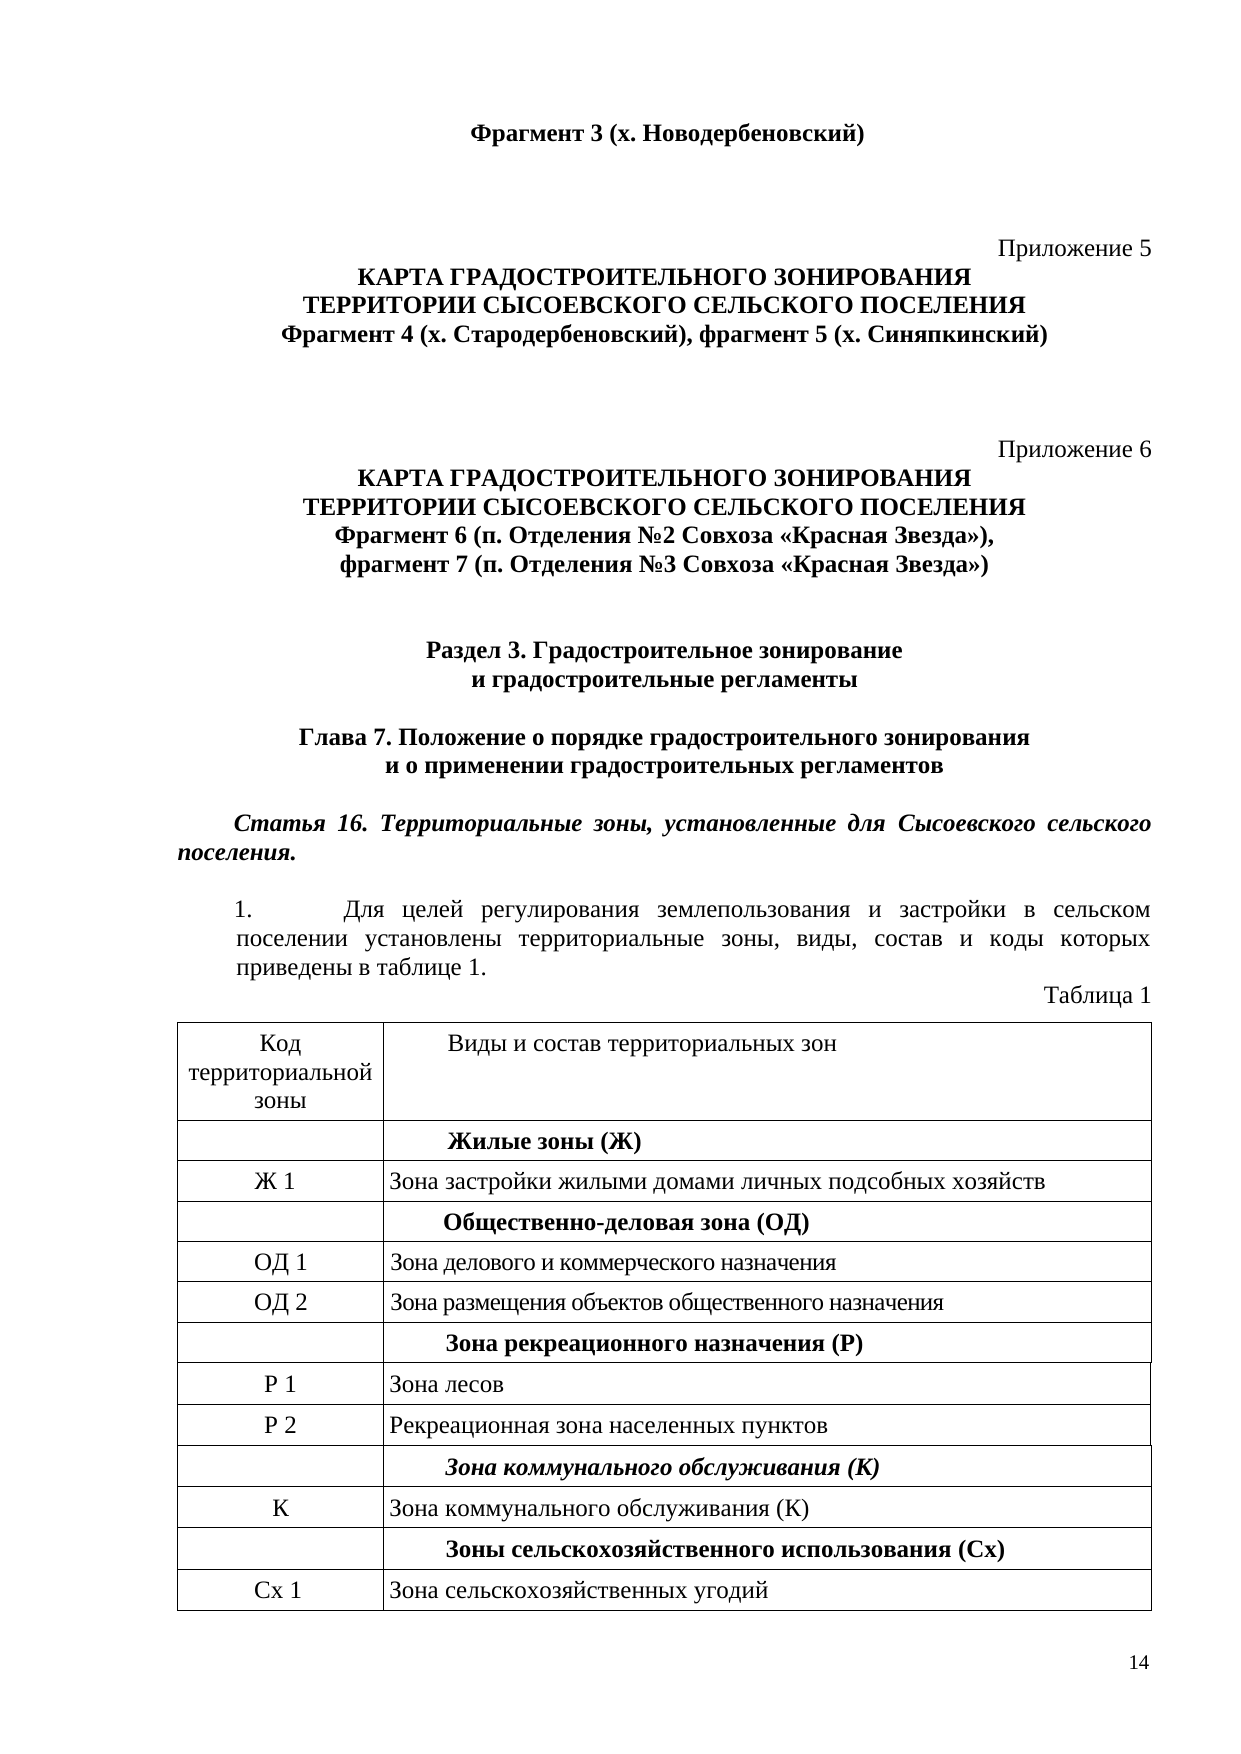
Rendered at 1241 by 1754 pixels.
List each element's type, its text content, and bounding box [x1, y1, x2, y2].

table_cell Зоны сельскохозяйственного использования (Сх) [384, 1528, 1151, 1568]
table_cell Зона застройки жилыми домами личных подсобных хозяйств [384, 1161, 1151, 1201]
text Статья 16. Территориальные зоны, установленные для Сысоевского сельского поселения. [177, 808, 1152, 866]
list Для целей регулирования землепользования и застройки в сельском поселении установлены территориальные зоны, виды, состав и коды которых приведены в таблице 1. [233, 894, 1152, 981]
table_cell Зона делового и коммерческого назначения [384, 1242, 1151, 1281]
table_cell Жилые зоны (Ж) [384, 1121, 1151, 1160]
table_cell Ж 1 [178, 1161, 383, 1201]
table_cell К [178, 1487, 383, 1527]
text Раздел 3. Градостроительное зонирование [177, 636, 1152, 664]
table_cell Р 2 [178, 1405, 383, 1445]
table_cell [178, 1121, 383, 1160]
text Фрагмент 4 (х. Стародербеновский), фрагмент 5 (х. Синяпкинский) [177, 319, 1152, 348]
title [177, 291, 1152, 319]
text и градостроительные регламенты [177, 664, 1152, 693]
table_cell [178, 1202, 383, 1241]
table_cell Зона коммунального обслуживания (К) [384, 1487, 1151, 1527]
table_cell [178, 1323, 383, 1362]
text Глава 7. Положение о порядке градостроительного зонирования [177, 722, 1152, 751]
table_cell Общественно-деловая зона (ОД) [384, 1202, 1151, 1241]
text фрагмент 7 (п. Отделения №3 Совхоза «Красная Звезда») [177, 549, 1152, 578]
table_header Виды и состав территориальных зон [384, 1023, 1151, 1120]
title КАРТА ГРАДОСТРОИТЕЛЬНОГО ЗОНИРОВАНИЯ [177, 463, 1152, 492]
table_header Код территориальной зоны [178, 1023, 383, 1120]
text Фрагмент 6 (п. Отделения №2 Совхоза «Красная Звезда»), [177, 521, 1152, 549]
table_cell Зона лесов [384, 1363, 1150, 1403]
title КАРТА ГРАДОСТРОИТЕЛЬНОГО ЗОНИРОВАНИЯ [177, 262, 1152, 291]
table_cell ОД 2 [178, 1282, 383, 1322]
table_cell [178, 1446, 383, 1486]
table_cell Зона сельскохозяйственных угодий [384, 1570, 1151, 1610]
table_cell Зона коммунального обслуживания (К) [384, 1446, 1151, 1486]
table_cell ОД 1 [178, 1242, 383, 1281]
text Приложение 5 [177, 233, 1152, 262]
title ТЕРРИТОРИИ СЫСОЕВСКОГО СЕЛЬСКОГО ПОСЕЛЕНИЯ [177, 492, 1152, 521]
text и о применении градостроительных регламентов [177, 751, 1152, 779]
table_cell [178, 1528, 383, 1568]
table_cell Р 1 [178, 1363, 383, 1403]
table_cell Рекреационная зона населенных пунктов [384, 1405, 1150, 1445]
table_cell Зона рекреационного назначения (Р) [384, 1323, 1151, 1362]
table_cell Сх 1 [178, 1570, 383, 1610]
table_cell Зона размещения объектов оспользования объектов капитального строительства на соновании торговой, банковской и иной предпринимательской деятельности.капибщественного назначения [384, 1282, 1151, 1322]
title Фрагмент 3 (х. Новодербеновский) [177, 118, 1152, 147]
text Приложение 6 [177, 434, 1152, 463]
text Таблица 1 [177, 981, 1152, 1009]
